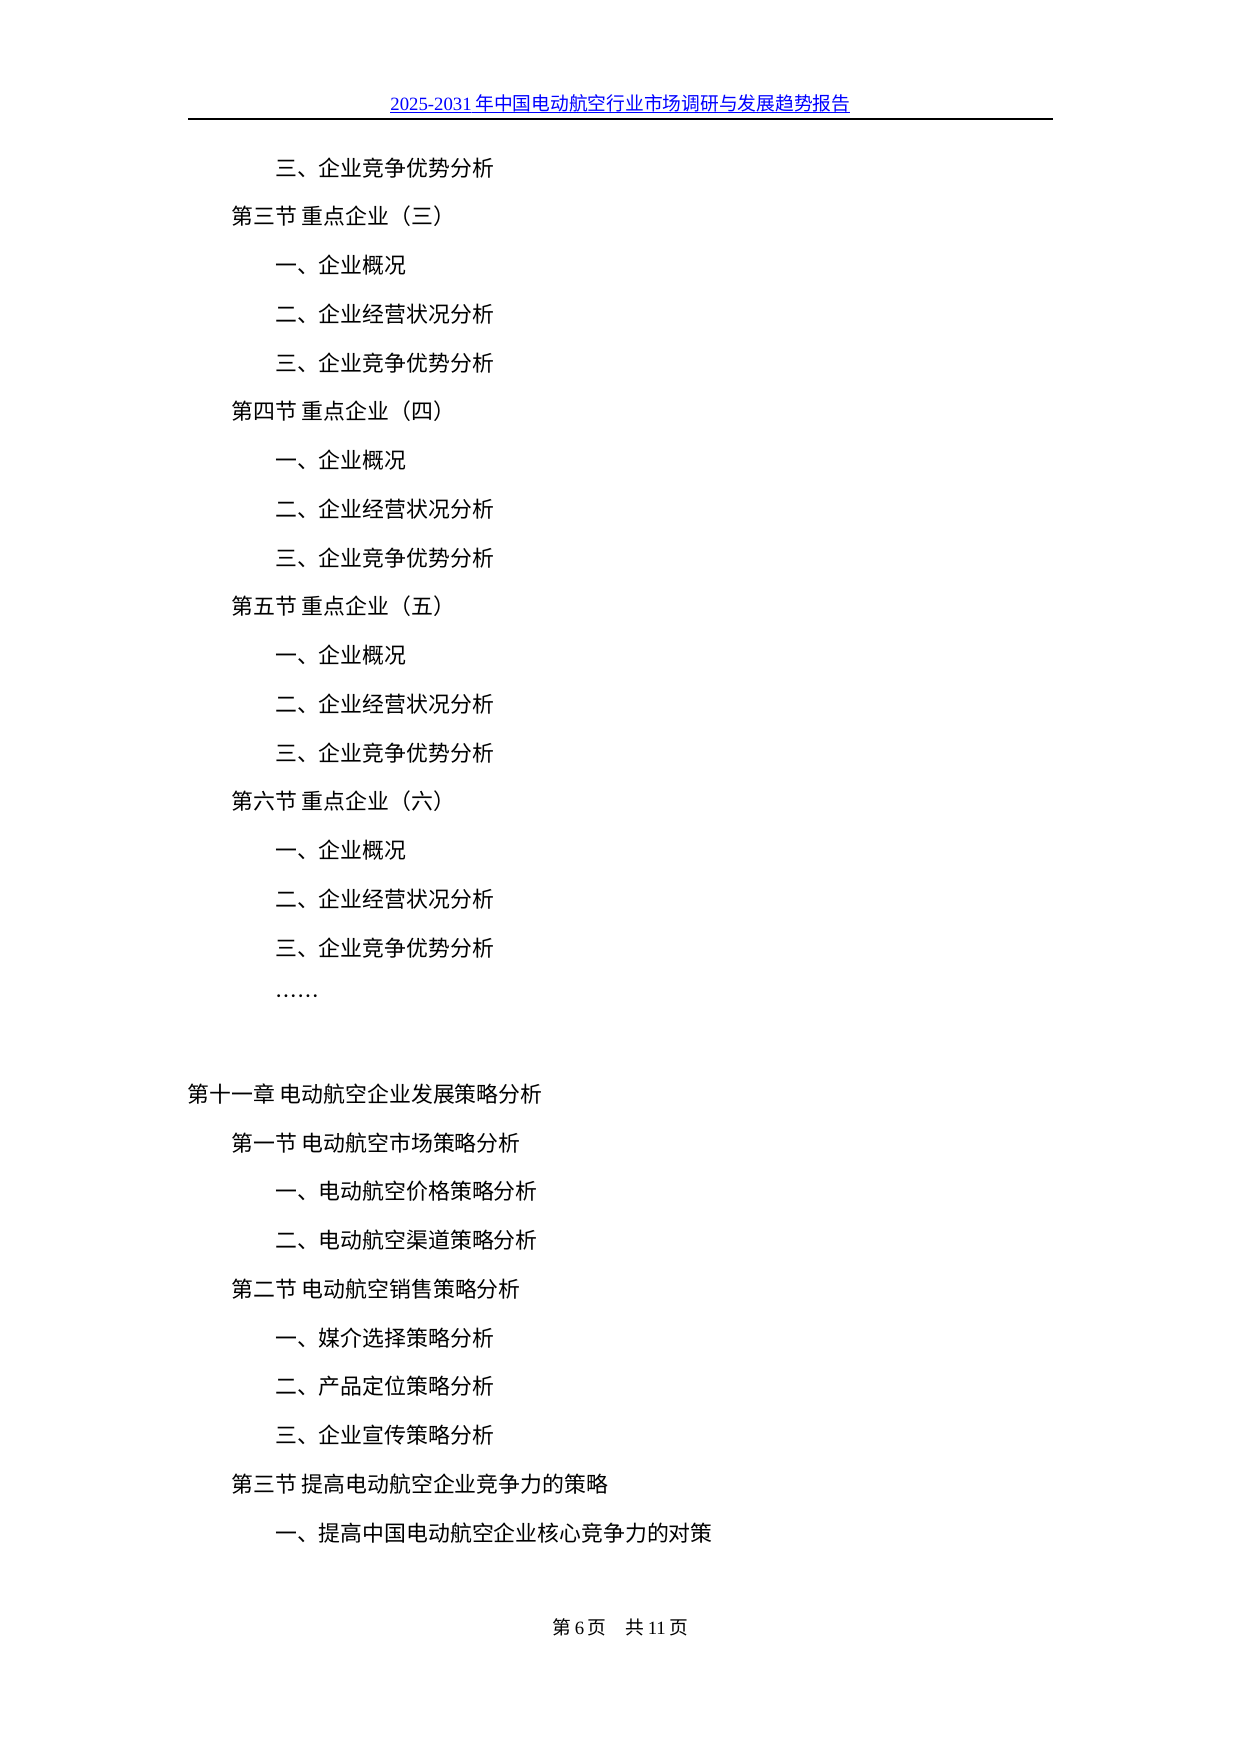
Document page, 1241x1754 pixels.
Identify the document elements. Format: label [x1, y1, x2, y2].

text [187, 150, 1053, 1548]
